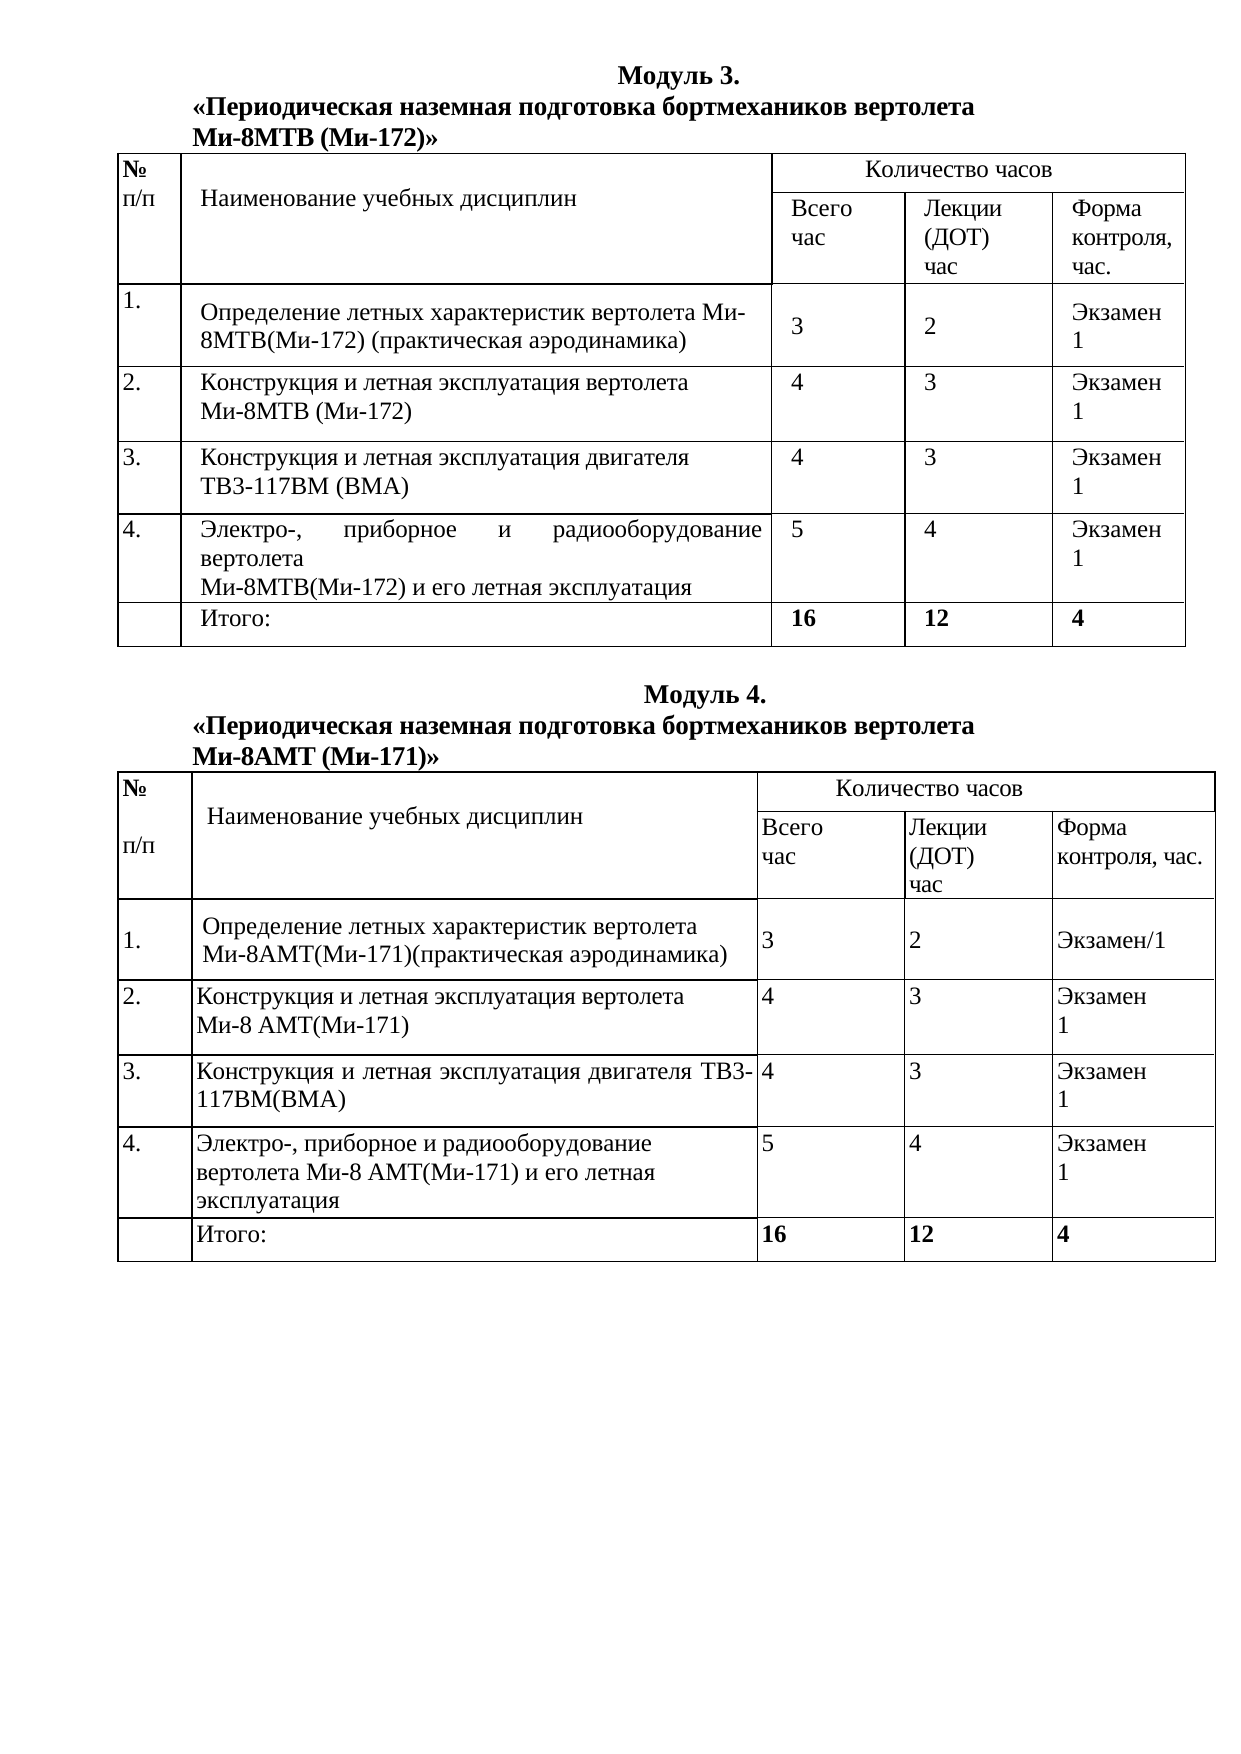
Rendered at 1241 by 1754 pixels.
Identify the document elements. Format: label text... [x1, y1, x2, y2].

table_cell Конструкция и летная эксплуатация вертолета Ми-8МТВ (Ми-172) [182, 367, 771, 441]
table_cell 3 [906, 442, 1052, 513]
table_cell 3 [905, 980, 1052, 1054]
table_cell Электро-, приборное и радиооборудование вертолета Ми-8 АМТ(Ми-171) и его летная эксплуатация [193, 1128, 757, 1217]
table_cell Форма контроля, час. [1053, 193, 1185, 283]
table_cell 4 [1053, 1217, 1215, 1261]
table_header Наименование учебных дисциплин [182, 154, 771, 283]
table_cell 5 [758, 1127, 904, 1217]
table_cell 2 [905, 899, 1052, 979]
table_header Количество часов [758, 773, 1214, 811]
list Модуль 3. [176, 59, 1181, 90]
table_cell Экзамен 1 [1053, 367, 1185, 441]
table_cell Конструкция и летная эксплуатация двигателя ТВ3-117ВМ (ВМА) [182, 442, 771, 513]
table_cell Экзамен 1 [1053, 442, 1185, 513]
table_cell 1. [119, 285, 180, 366]
table_cell Конструкция и летная эксплуатация двигателя ТВ3-117ВМ(ВМА) [193, 1056, 757, 1126]
table_cell 4 [772, 367, 904, 441]
table_cell Экзамен 1 [1053, 1126, 1215, 1217]
table_cell Всего час [758, 812, 904, 898]
text «Периодическая наземная подготовка бортмехаников вертолета [118, 90, 1181, 121]
table_header Наименование учебных дисциплин [193, 773, 757, 898]
table_cell 2 [906, 284, 1052, 366]
table_cell 4 [906, 514, 1052, 602]
table_cell 4. [119, 1128, 191, 1217]
table_cell 4 [758, 1055, 904, 1126]
table_cell 16 [772, 603, 904, 646]
table_cell 3. [119, 1056, 191, 1126]
text Ми-8МТВ (Ми-172)» [118, 121, 1181, 152]
table_cell Определение летных характеристик вертолета Ми-8АМТ(Ми-171)(практическая аэродинамика) [193, 900, 757, 979]
table_cell 4 [758, 980, 904, 1054]
table_cell 4 [905, 1127, 1052, 1217]
table_cell Всего час [773, 193, 904, 283]
table_cell Конструкция и летная эксплуатация вертолета Ми-8 АМТ(Ми-171) [193, 981, 757, 1054]
table_header № п/п [119, 773, 191, 898]
table_cell 12 [906, 603, 1052, 646]
table_cell 4 [1053, 603, 1185, 646]
table_cell Итого: [182, 603, 771, 646]
text «Периодическая наземная подготовка бортмехаников вертолета [118, 709, 1181, 740]
table_cell 5 [772, 514, 904, 602]
table_header № п/п [119, 154, 180, 283]
table_cell Экзамен 1 [1053, 514, 1185, 602]
table_cell 1. [119, 900, 191, 979]
table_cell [119, 1219, 191, 1261]
table_cell Электро-, приборное и радиооборудование вертолета Ми-8МТВ(Ми-172) и его летная эксплуатация [182, 515, 771, 602]
table_cell 3 [906, 367, 1052, 441]
table_cell Экзамен 1 [1053, 1054, 1215, 1126]
table_cell 3 [758, 899, 904, 979]
text Ми-8АМТ (Ми-171)» [118, 740, 1181, 771]
table_cell Экзамен 1 [1053, 283, 1185, 366]
table_cell 2. [119, 367, 180, 441]
list Модуль 4. [229, 678, 1181, 709]
table_header Количество часов [773, 154, 1185, 192]
table_cell 16 [758, 1218, 904, 1261]
table_cell 4 [772, 442, 904, 513]
table_cell 3. [119, 442, 180, 513]
table_cell 3 [905, 1055, 1052, 1126]
table_cell Определение летных характеристик вертолета Ми-8МТВ(Ми-172) (практическая аэродинамика) [182, 285, 771, 366]
table_cell 4. [119, 515, 180, 602]
table_cell Лекции (ДОТ) час [906, 193, 1052, 283]
table_cell Итого: [193, 1219, 757, 1261]
table_cell 3 [772, 284, 904, 366]
table_cell Экзамен/1 [1053, 898, 1215, 979]
table_cell 12 [905, 1218, 1052, 1261]
table_cell Экзамен 1 [1053, 979, 1215, 1054]
table_cell [119, 603, 180, 646]
table_cell 2. [119, 981, 191, 1054]
table_cell Форма контроля, час. [1053, 812, 1215, 898]
